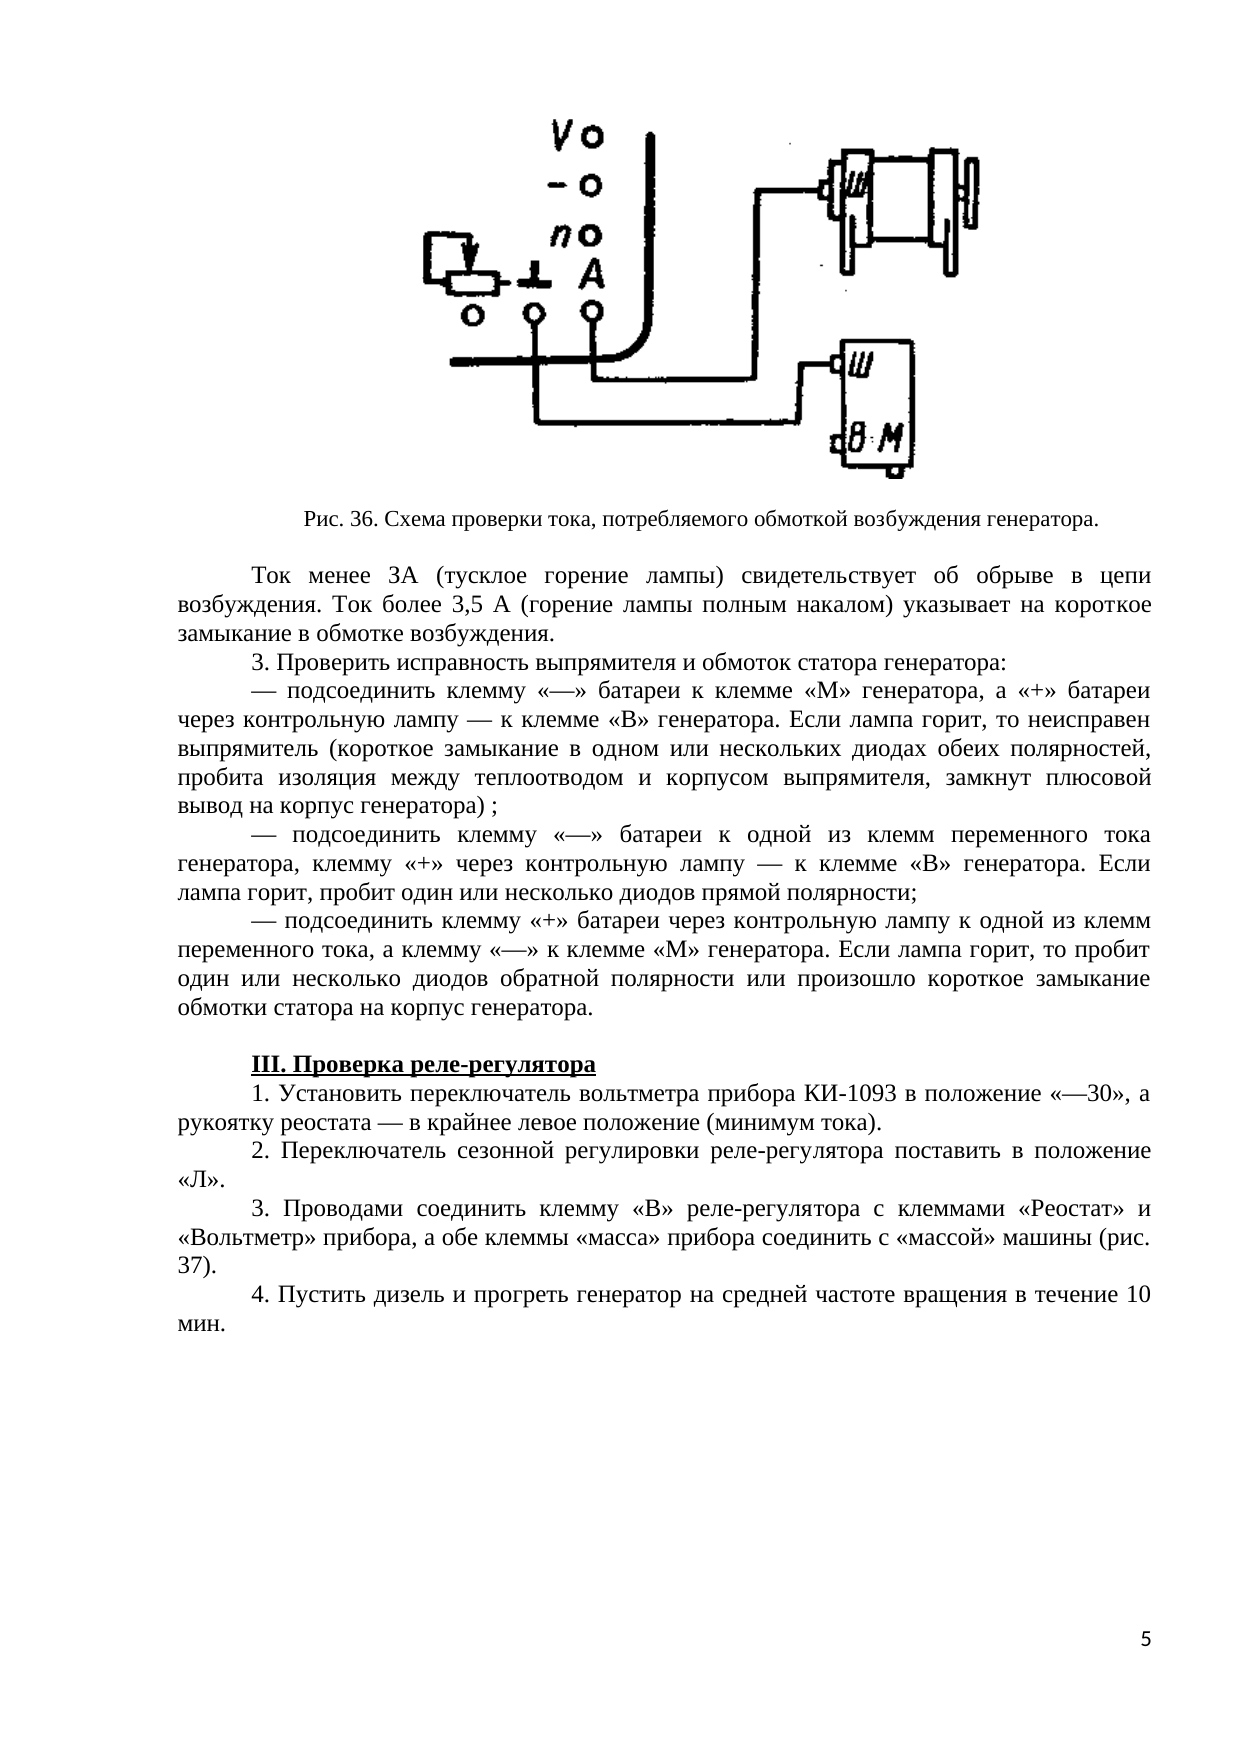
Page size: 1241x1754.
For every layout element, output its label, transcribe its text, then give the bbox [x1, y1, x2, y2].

text — подсоединить клемму «+» батареи через контрольную лампу к одной из клемм переменного тока, а клемму «—» к клемме «М» генератора. Если лампа горит, то пробит один или несколько диодов обратной полярности или произошло короткое замыкание обмотки статора на корпус генератора. [177, 906, 1152, 1021]
text 3. Проверить исправность выпрямителя и обмоток статора генератора: [177, 647, 1152, 676]
text Ток менее ЗА (тусклое горение лампы) свидетельствует об обрыве в цепи возбуждения. Ток более 3,5 А (горение лампы полным накалом) указывает на короткое замыкание в обмотке возбуждения. [177, 561, 1152, 647]
text III. Проверка реле-регулятора [177, 1049, 1152, 1078]
text — подсоединить клемму «—» батареи к одной из клемм переменного тока генератора, клемму «+» через контрольную лампу — к клемме «В» генератора. Если лампа горит, пробит один или несколько диодов прямой полярности; [177, 819, 1152, 906]
text 2. Переключатель сезонной регулировки реле-регулятора поставить в положение «Л». [177, 1136, 1152, 1193]
text — подсоединить клемму «—» батареи к клемме «М» генератора, а «+» батареи через контрольную лампу — к клемме «В» генератора. Если лампа горит, то неисправен выпрямитель (короткое замыкание в одном или нескольких диодах обеих полярностей, пробита изоляция между теплоотводом и корпусом выпрямителя, замкнут плюсовой вывод на корпус генератора) ; [177, 676, 1152, 819]
text 3. Проводами соединить клемму «В» реле-регулятора с клеммами «Реостат» и «Вольтметр» прибора, а обе клеммы «масса» прибора соединить с «массой» машины (рис. 37). [177, 1193, 1152, 1279]
text Рис. 36. Схема проверки тока, потребляемого обмоткой возбуждения генератора. [177, 505, 1152, 532]
picture [422, 118, 981, 479]
text 1. Установить переключатель вольтметра прибора КИ-1093 в положение «—30», а рукоятку реостата — в крайнее левое положение (минимум тока). [177, 1078, 1152, 1136]
text 4. Пустить дизель и прогреть генератор на средней частоте вращения в течение 10 мин. [177, 1279, 1152, 1337]
